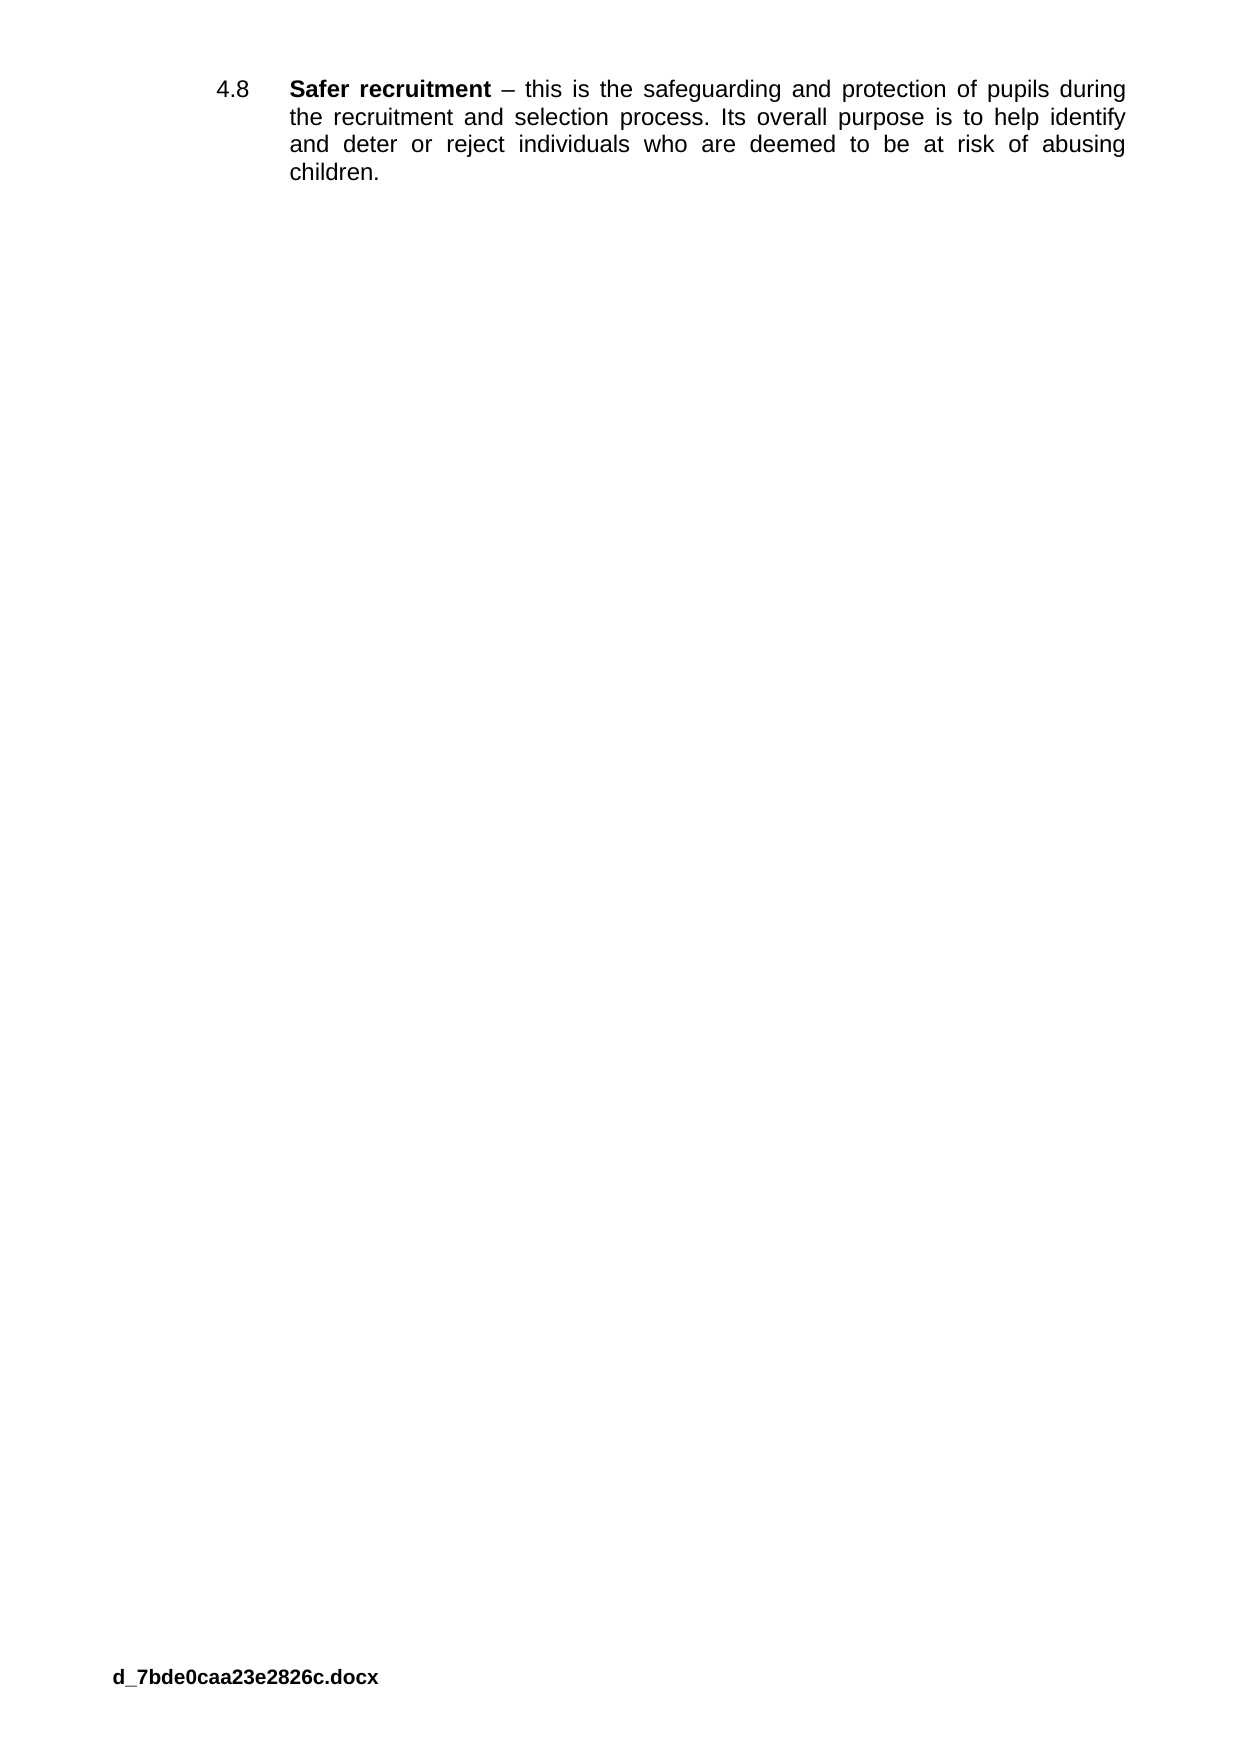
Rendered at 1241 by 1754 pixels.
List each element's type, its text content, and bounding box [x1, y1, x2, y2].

text Safer recruitment – this is the safeguarding and protection of pupils during the recruitment and selection process. Its overall purpose is to help identify and deter or reject individuals who are deemed to be at risk of abusing children. [216, 75, 1128, 185]
